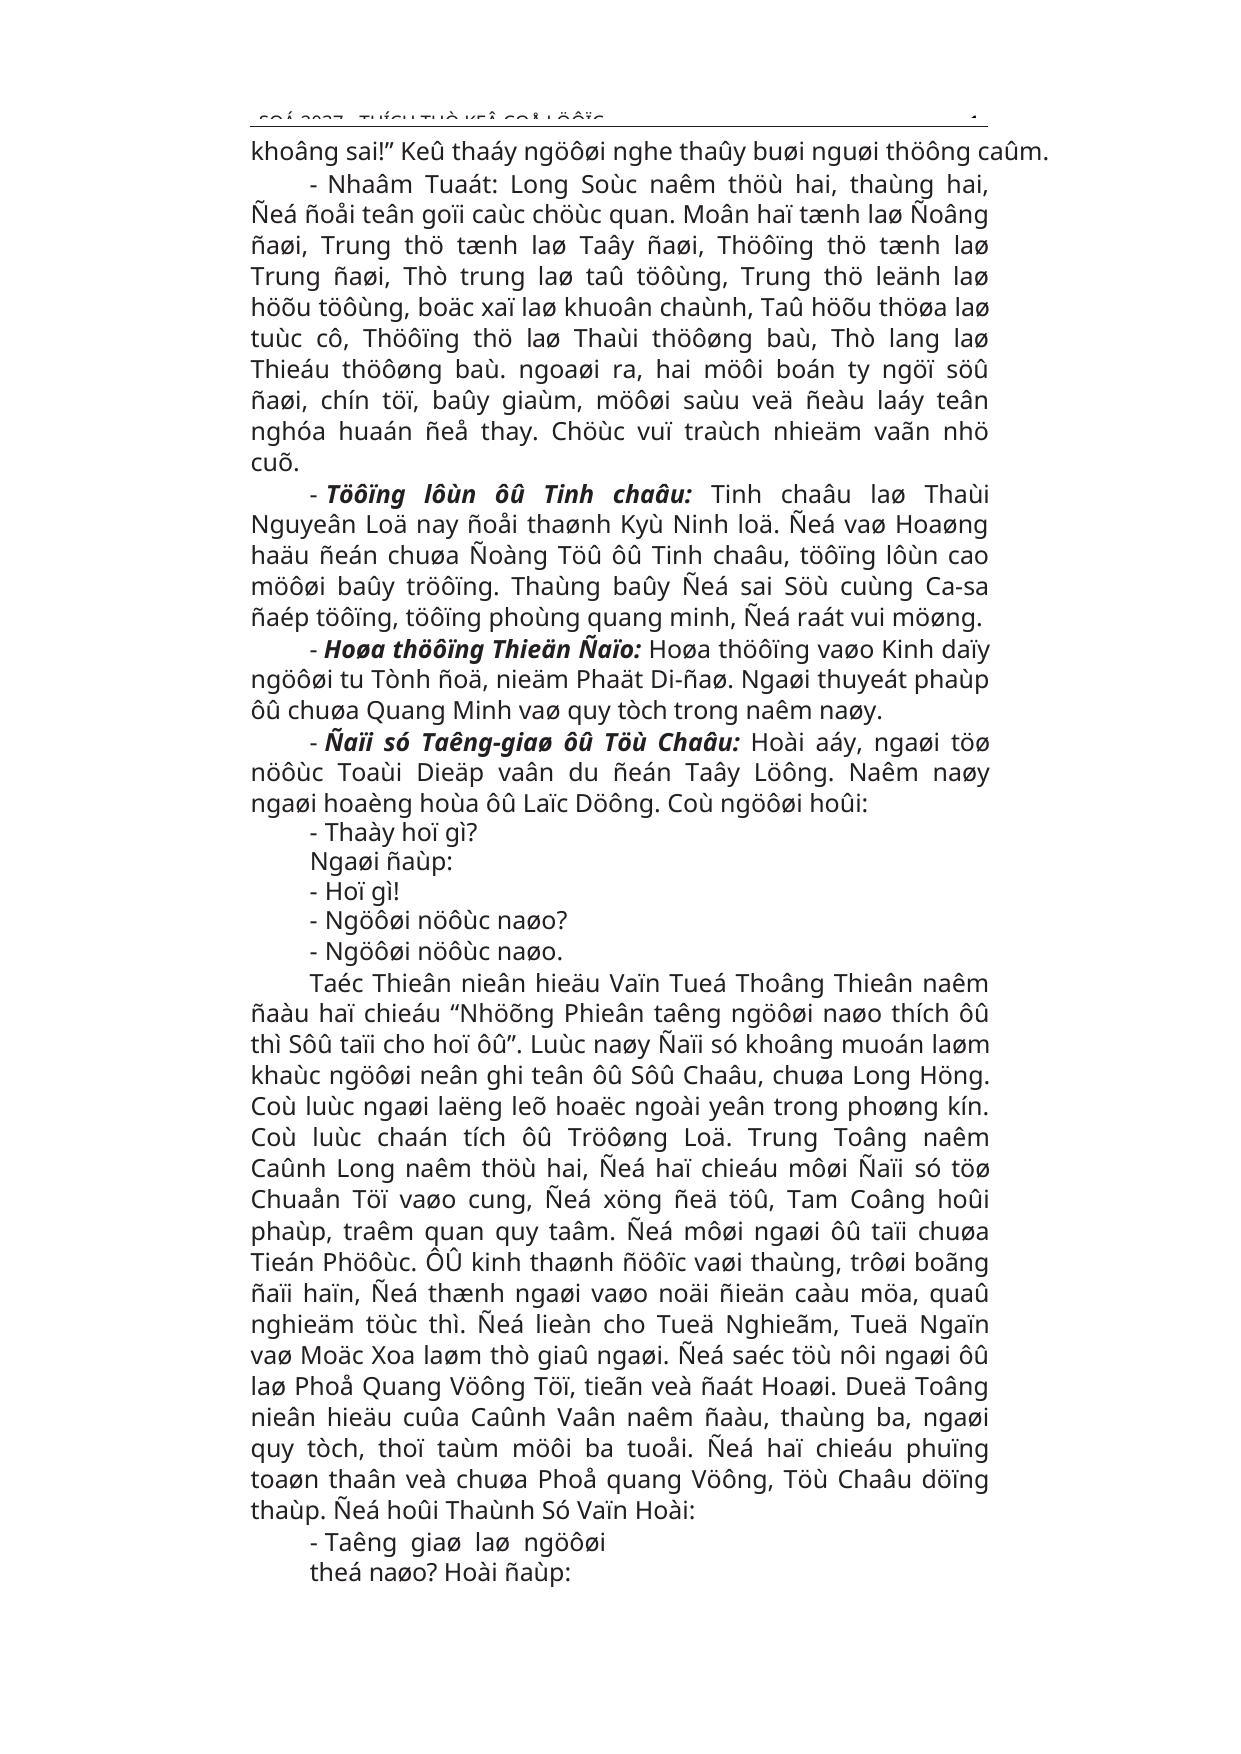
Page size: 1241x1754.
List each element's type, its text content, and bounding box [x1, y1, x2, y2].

list Hoï gì! [309, 877, 1092, 906]
text Ngaøi ñaùp: [309, 847, 1092, 877]
list Ngöôøi nöôùc naøo. [309, 936, 1092, 966]
list Nhaâm Tuaát: Long Soùc naêm thöù hai, thaùng hai, Ñeá ñoåi teân goïi caùc chöùc quan. Moân haï tænh laø Ñoâng ñaøi, Trung thö tænh laø Taây ñaøi, Thöôïng thö tænh laø Trung ñaøi, Thò trung laø taû töôùng, Trung thö leänh laø höõu töôùng, boäc xaï laø khuoân chaùnh, Taû höõu thöøa laø tuùc cô, Thöôïng thö laø Thaùi thöôøng baù, Thò lang laø Thieáu thöôøng baù. ngoaøi ra, hai möôi boán ty ngöï söû ñaøi, chín töï, baûy giaùm, möôøi saùu veä ñeàu laáy teân nghóa huaán ñeå thay. Chöùc vuï traùch nhieäm vaãn nhö cuõ. [250, 168, 990, 479]
list Ngöôøi nöôùc naøo? [309, 906, 1092, 936]
list Töôïng lôùn ôû Tinh chaâu: Tinh chaâu laø Thaùi Nguyeân Loä nay ñoåi thaønh Kyù Ninh loä. Ñeá vaø Hoaøng haäu ñeán chuøa Ñoàng Töû ôû Tinh chaâu, töôïng lôùn cao möôøi baûy tröôïng. Thaùng baûy Ñeá sai Söù cuùng Ca-sa ñaép töôïng, töôïng phoùng quang minh, Ñeá raát vui möøng. [250, 479, 990, 634]
list Taêng giaø laø ngöôøi theá naøo? Hoài ñaùp: [309, 1527, 606, 1588]
list Hoøa thöôïng Thieän Ñaïo: Hoøa thöôïng vaøo Kinh daïy ngöôøi tu Tònh ñoä, nieäm Phaät Di-ñaø. Ngaøi thuyeát phaùp ôû chuøa Quang Minh vaø quy tòch trong naêm naøy. [250, 634, 990, 727]
text khoâng sai!” Keû thaáy ngöôøi nghe thaûy buøi nguøi thöông caûm. [250, 134, 1092, 167]
list Ñaïi só Taêng-giaø ôû Töù Chaâu: Hoài aáy, ngaøi töø nöôùc Toaùi Dieäp vaân du ñeán Taây Löông. Naêm naøy ngaøi hoaèng hoùa ôû Laïc Döông. Coù ngöôøi hoûi: [250, 727, 990, 820]
text Taéc Thieân nieân hieäu Vaïn Tueá Thoâng Thieân naêm ñaàu haï chieáu “Nhöõng Phieân taêng ngöôøi naøo thích ôû thì Sôû taïi cho hoï ôû”. Luùc naøy Ñaïi só khoâng muoán laøm khaùc ngöôøi neân ghi teân ôû Sôû Chaâu, chuøa Long Höng. Coù luùc ngaøi laëng leõ hoaëc ngoài yeân trong phoøng kín. Coù luùc chaán tích ôû Tröôøng Loä. Trung Toâng naêm Caûnh Long naêm thöù hai, Ñeá haï chieáu môøi Ñaïi só töø Chuaån Töï vaøo cung, Ñeá xöng ñeä töû, Tam Coâng hoûi phaùp, traêm quan quy taâm. Ñeá môøi ngaøi ôû taïi chuøa Tieán Phöôùc. ÔÛ kinh thaønh ñöôïc vaøi thaùng, trôøi boãng ñaïi haïn, Ñeá thænh ngaøi vaøo noäi ñieän caàu möa, quaû nghieäm töùc thì. Ñeá lieàn cho Tueä Nghieãm, Tueä Ngaïn vaø Moäc Xoa laøm thò giaû ngaøi. Ñeá saéc töù nôi ngaøi ôû laø Phoå Quang Vöông Töï, tieãn veà ñaát Hoaøi. Dueä Toâng nieân hieäu cuûa Caûnh Vaân naêm ñaàu, thaùng ba, ngaøi quy tòch, thoï taùm möôi ba tuoåi. Ñeá haï chieáu phuïng toaøn thaân veà chuøa Phoå quang Vöông, Töù Chaâu döïng thaùp. Ñeá hoûi Thaùnh Só Vaïn Hoài: [250, 968, 990, 1527]
list Thaày hoï gì? [309, 820, 1092, 847]
